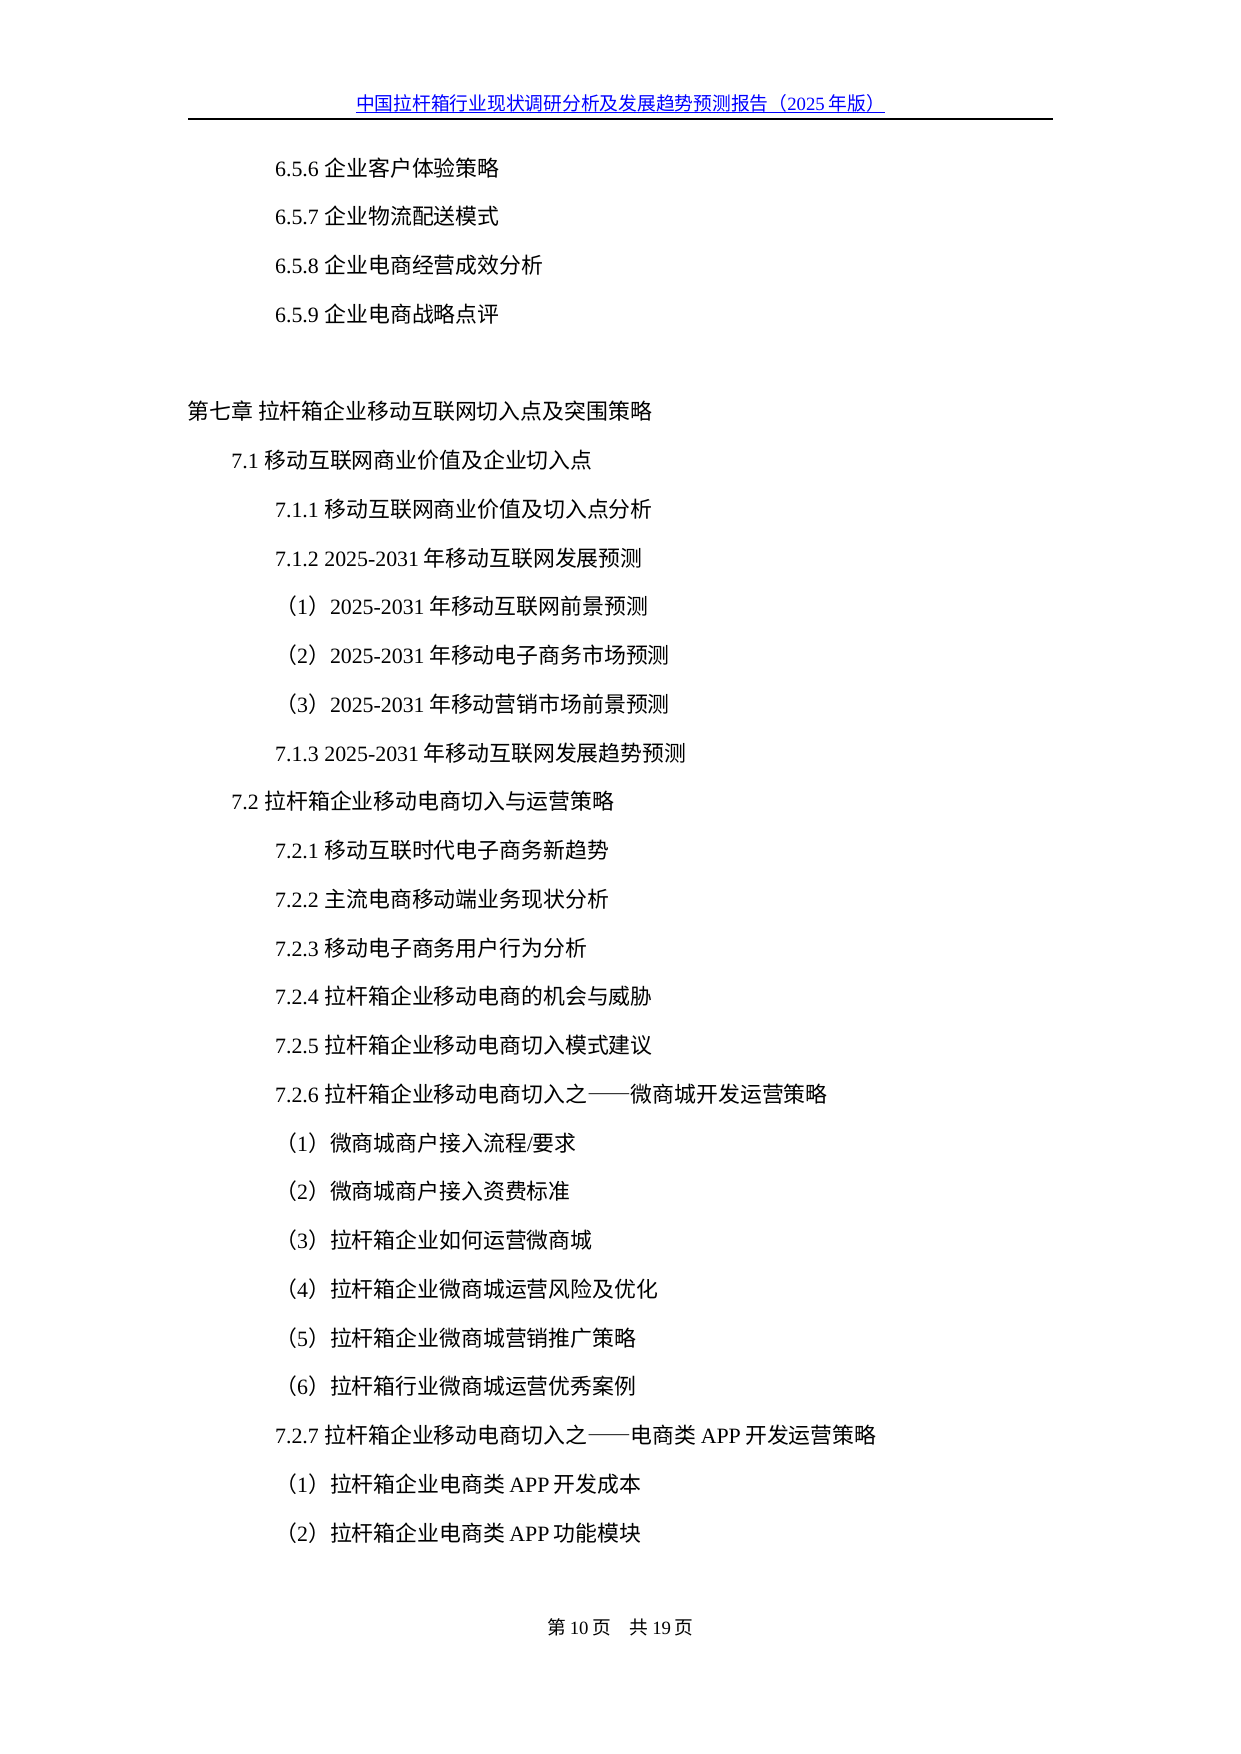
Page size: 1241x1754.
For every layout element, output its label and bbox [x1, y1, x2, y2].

text [187, 150, 1053, 1548]
